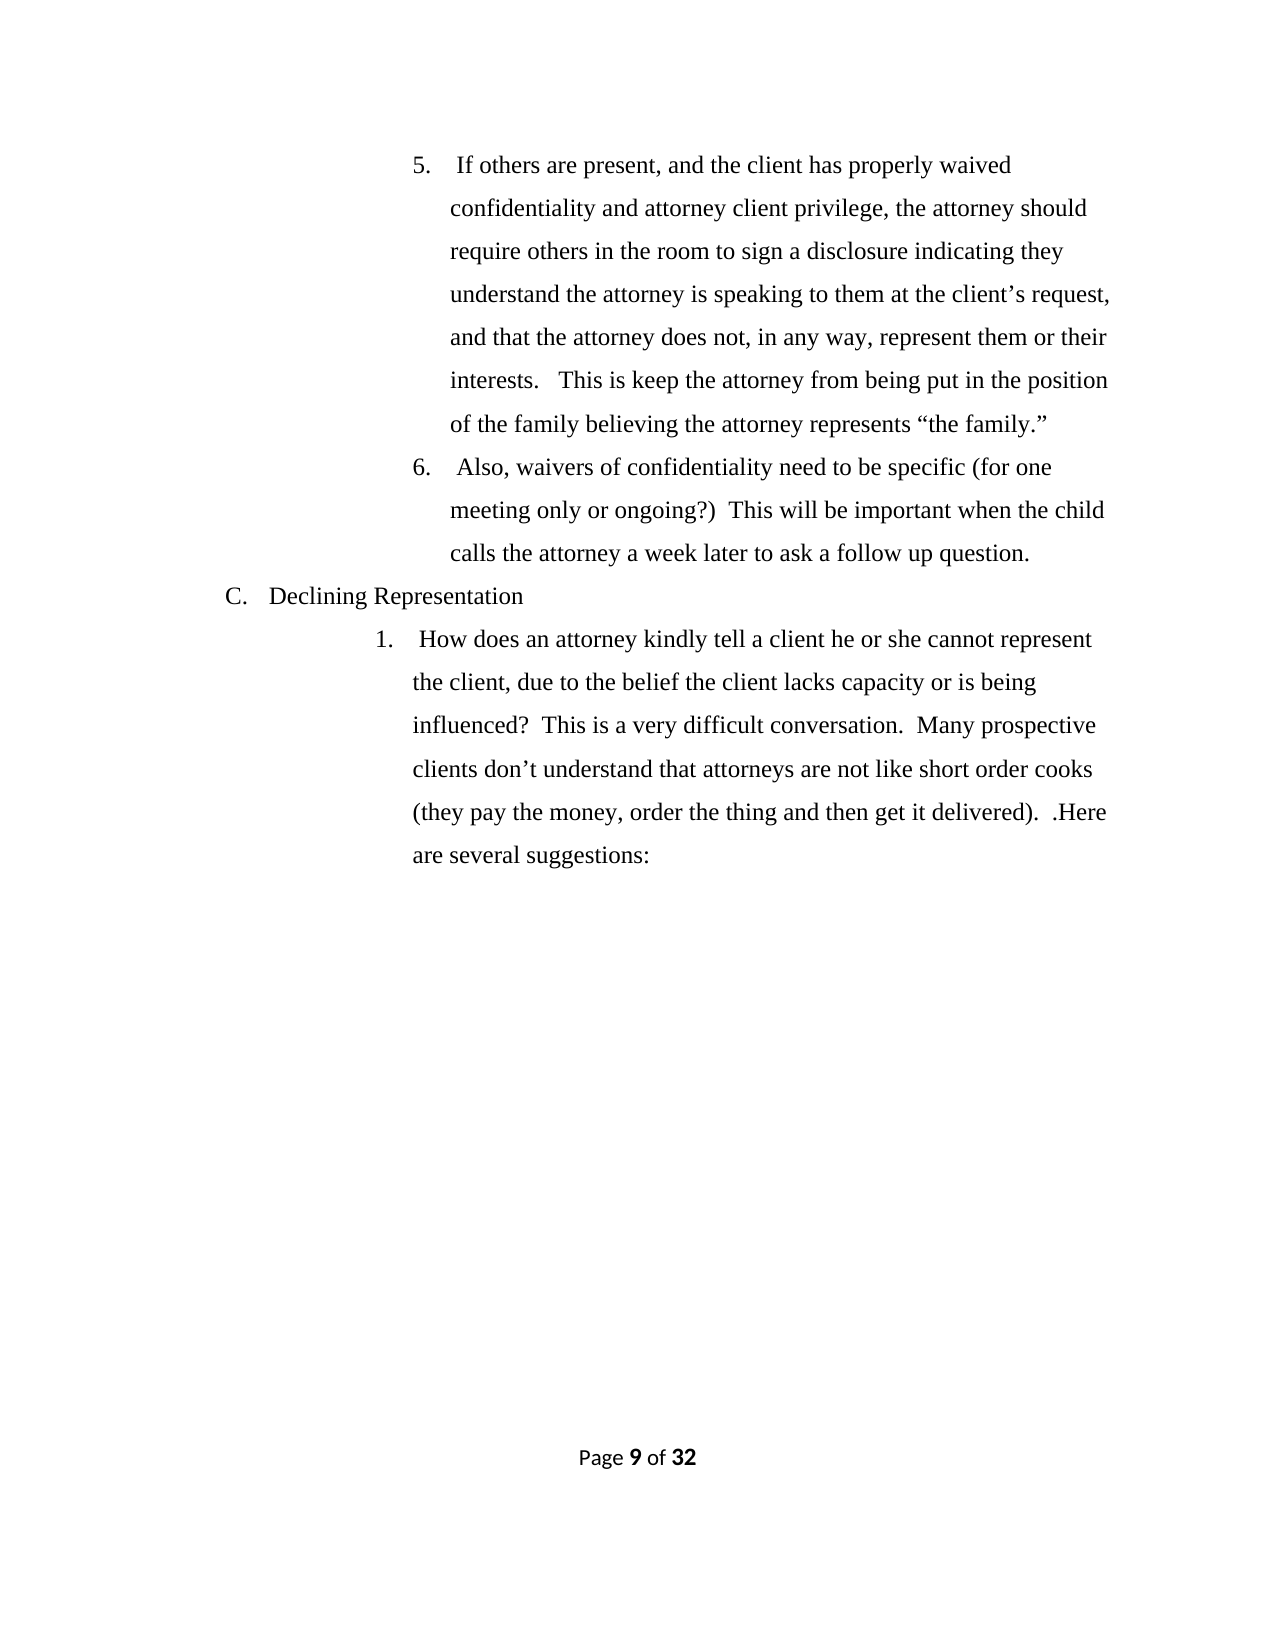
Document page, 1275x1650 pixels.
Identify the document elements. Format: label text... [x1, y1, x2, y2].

list Declining Representation [225, 581, 1125, 610]
list How does an attorney kindly tell a client he or she cannot represent the client, due to the belief the client lacks capacity or is being influenced? This is a very difficult conversation. Many prospective clients don’t understand that attorneys are not like short order cooks (they pay the money, order the thing and then get it delivered). .Here are several suggestions: [375, 624, 1125, 869]
list If others are present, and the client has properly waived confidentiality and attorney client privilege, the attorney should require others in the room to sign a disclosure indicating they understand the attorney is speaking to them at the client’s request, and that the attorney does not, in any way, represent them or their interests. This is keep the attorney from being put in the position of the family believing the attorney represents “the family.” [412, 150, 1125, 437]
list Also, waivers of confidentiality need to be specific (for one meeting only or ongoing?) This will be important when the child calls the attorney a week later to ask a follow up question. [412, 452, 1125, 567]
